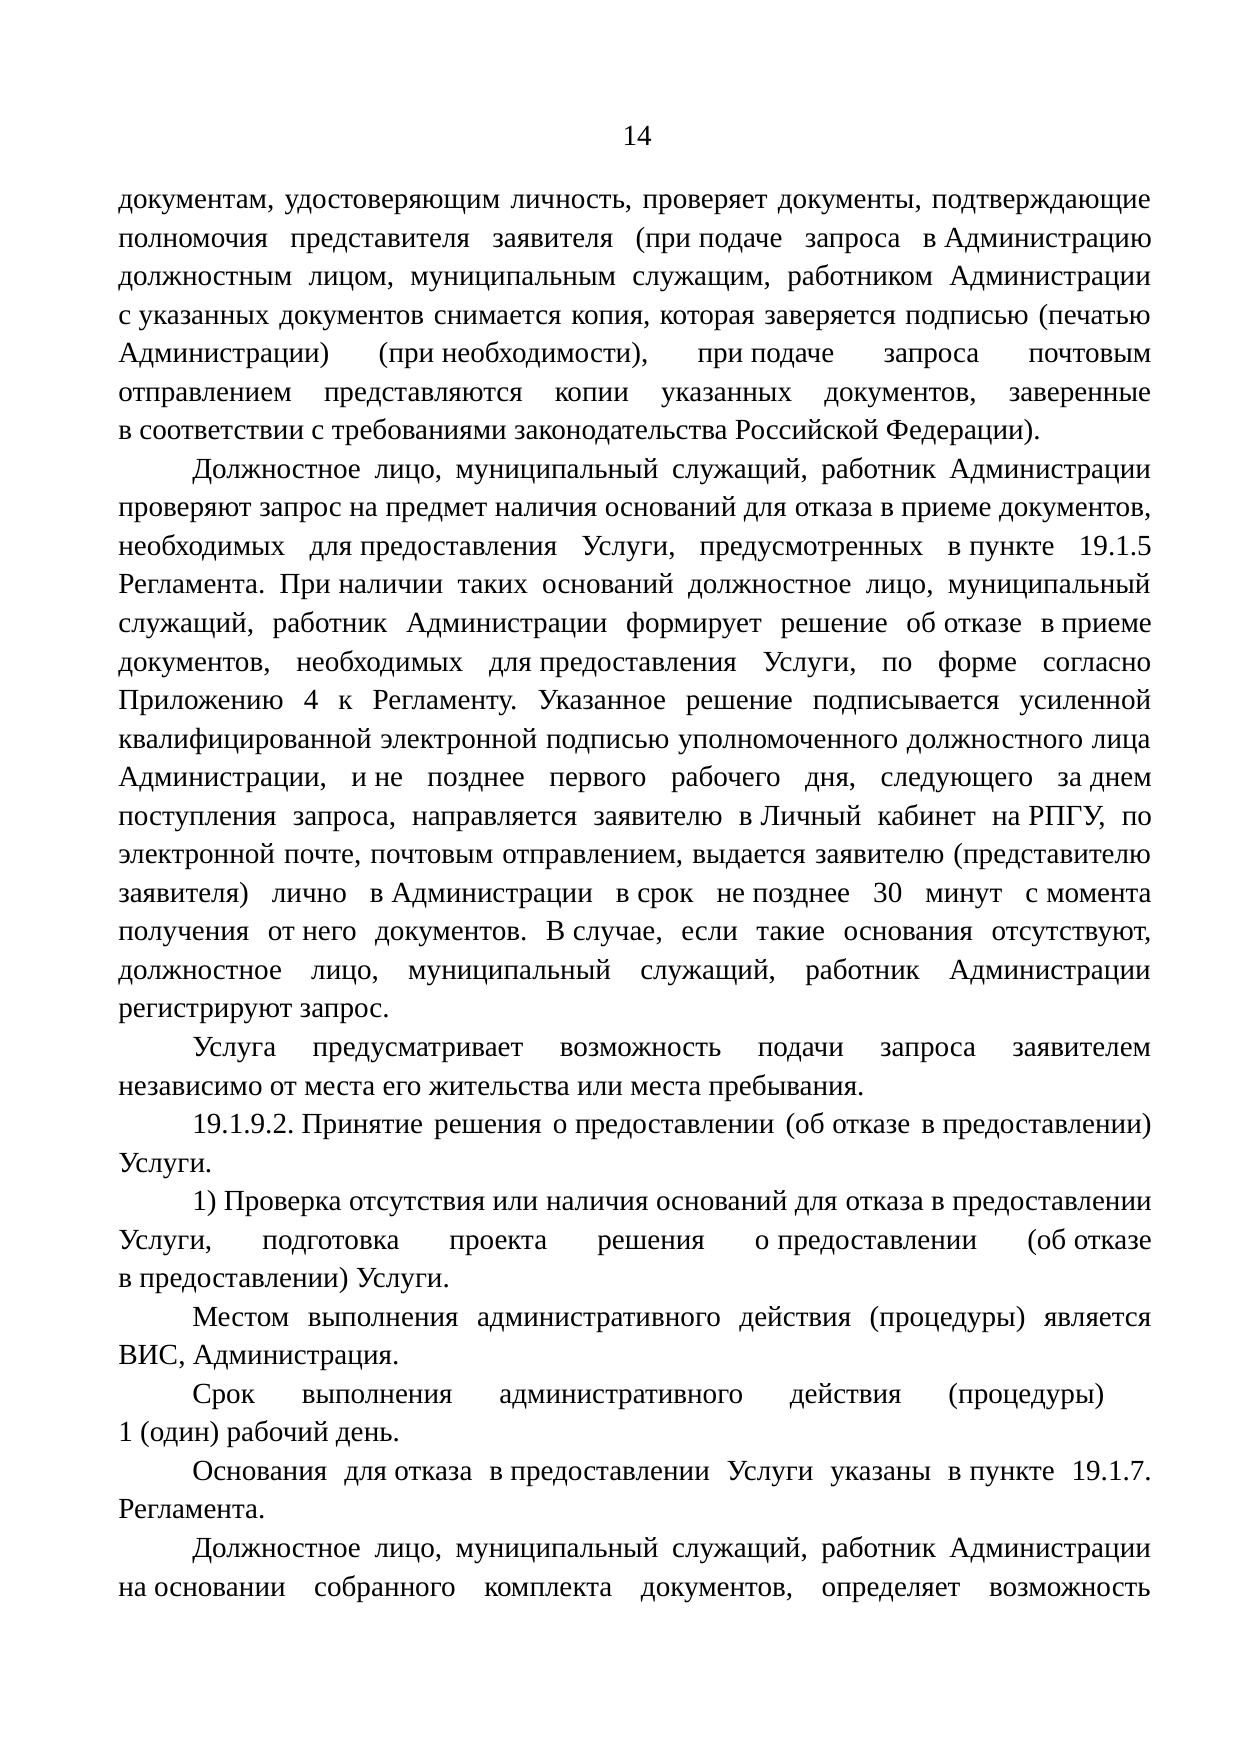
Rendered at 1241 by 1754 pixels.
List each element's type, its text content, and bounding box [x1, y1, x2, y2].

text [118, 1530, 1152, 1602]
text Срок выполнения административного действия (процедуры) 1 (один) рабочий день. [118, 1376, 1152, 1448]
text Основания для отказа в предоставлении Услуги указаны в пункте 19.1.7. Регламента. [118, 1453, 1152, 1525]
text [118, 181, 1152, 446]
text Услуга предусматривает возможность подачи запроса заявителем независимо от места его жительства или места пребывания. [118, 1029, 1152, 1101]
text Должностное лицо, муниципальный служащий, работник Администрации проверяют запрос на предмет наличия оснований для отказа в приеме документов, необходимых для предоставления Услуги, предусмотренных в пункте 19.1.5 Регламента. При наличии таких оснований должностное лицо, муниципальный служащий, работник Администрации формирует решение об отказе в приеме документов, необходимых для предоставления Услуги, по форме согласно Приложению 4 к Регламенту. Указанное решение подписывается усиленной квалифицированной электронной подписью уполномоченного должностного лица Администрации, и не позднее первого рабочего дня, следующего за днем поступления запроса, направляется заявителю в Личный кабинет на РПГУ, по электронной почте, почтовым отправлением, выдается заявителю (представителю заявителя) лично в Администрации в срок не позднее 30 минут с момента получения от него документов. В случае, если такие основания отсутствуют, должностное лицо, муниципальный служащий, работник Администрации регистрируют запрос. [118, 451, 1152, 1024]
text 1) Проверка отсутствия или наличия оснований для отказа в предоставлении Услуги, подготовка проекта решения о предоставлении (об отказе в предоставлении) Услуги. [118, 1183, 1152, 1294]
text 19.1.9.2. Принятие решения о предоставлении (об отказе в предоставлении) Услуги. [118, 1106, 1152, 1178]
text Местом выполнения административного действия (процедуры) является ВИС, Администрация. [118, 1299, 1152, 1371]
